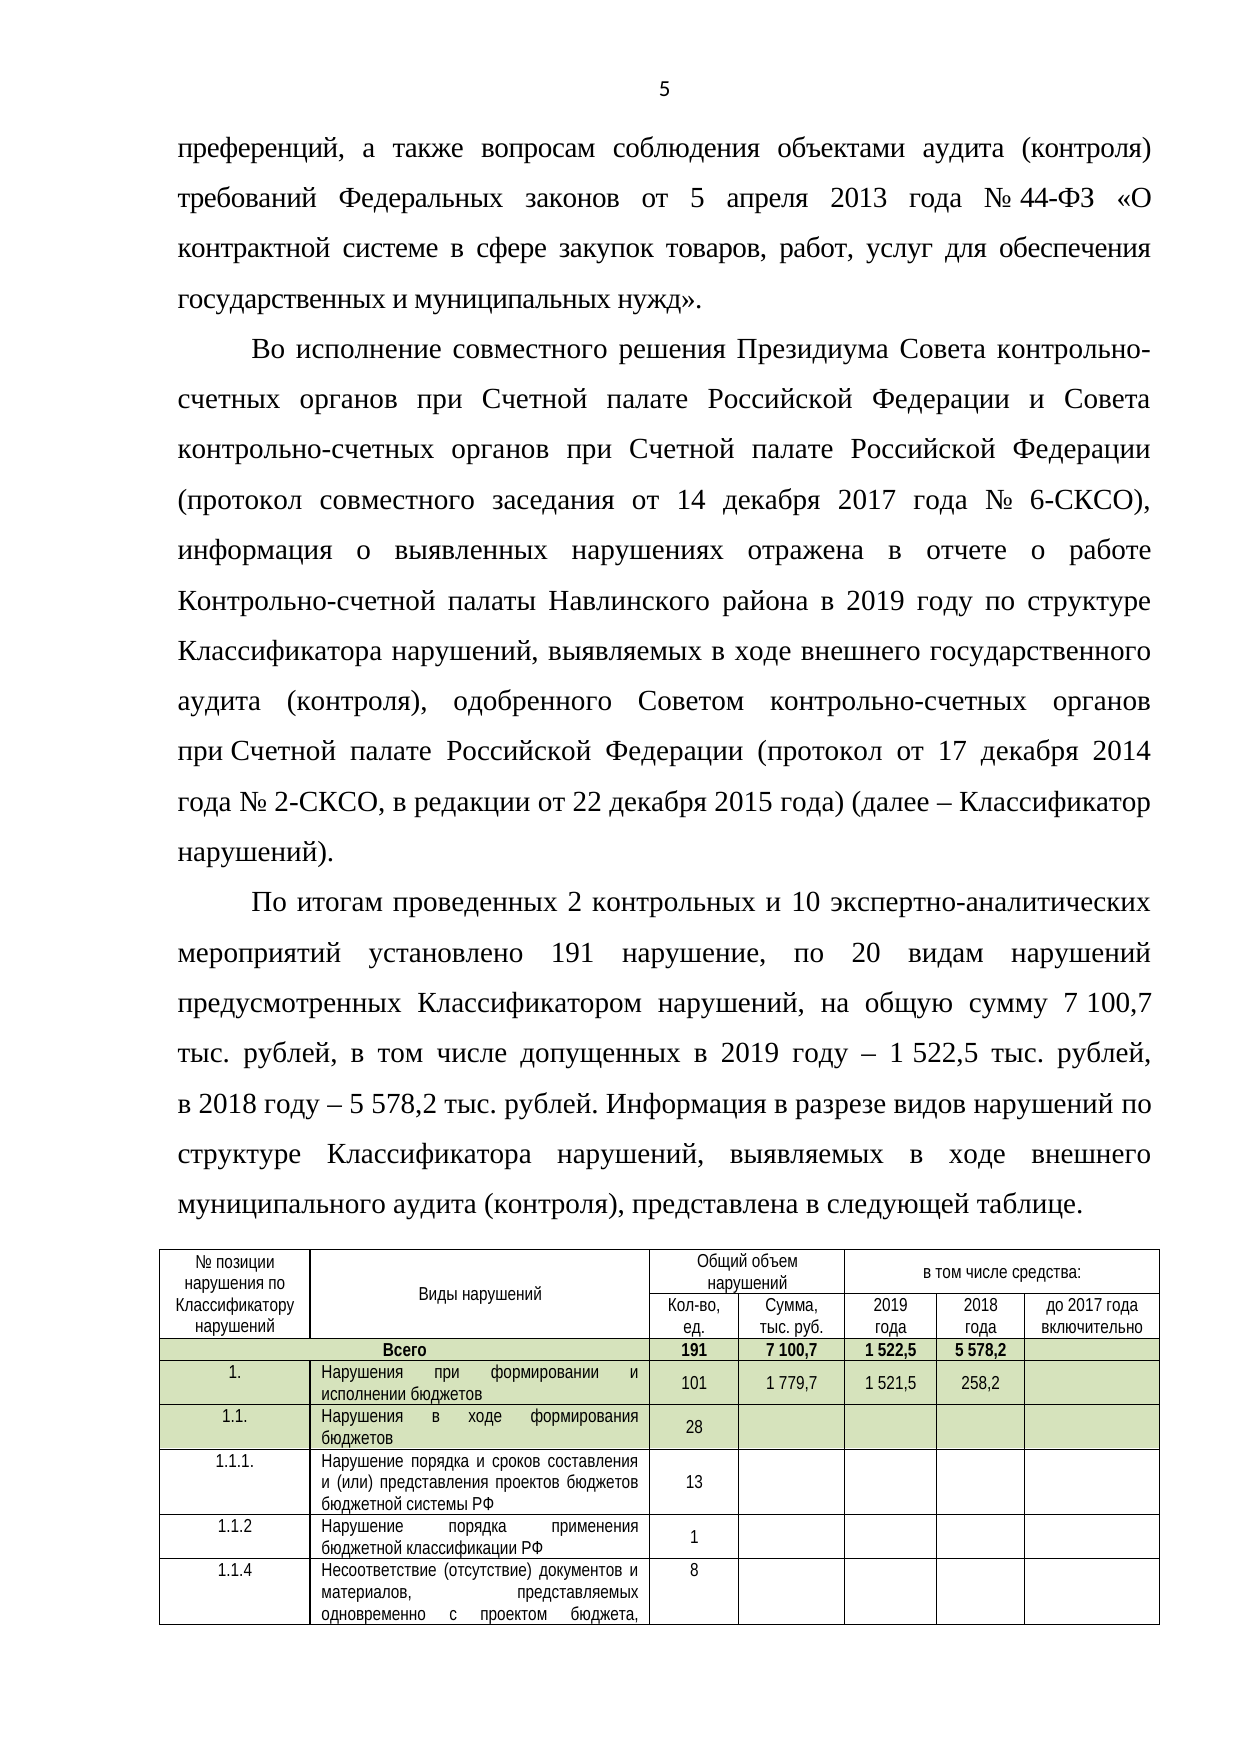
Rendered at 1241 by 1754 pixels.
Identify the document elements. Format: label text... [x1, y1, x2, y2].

table_cell [1025, 1405, 1159, 1448]
table_cell до 2017 года включительно [1025, 1294, 1159, 1337]
table_cell [845, 1450, 936, 1514]
table_cell [1025, 1361, 1159, 1404]
table_cell [739, 1559, 844, 1624]
table_cell Кол-во, ед. [650, 1294, 738, 1337]
table_cell [1025, 1339, 1159, 1360]
table_cell [937, 1450, 1024, 1514]
table_cell 101 [650, 1361, 738, 1404]
text По итогам проведенных 2 контрольных и 10 экспертно-аналитических мероприятий установлено 191 нарушение, по 20 видам нарушений предусмотренных Классификатором нарушений, на общую сумму 7 100,7 тыс. рублей, в том числе допущенных в 2019 году – 1 522,5 тыс. рублей, в 2018 году – 5 578,2 тыс. рублей. Информация в разрезе видов нарушений по структуре Классификатора нарушений, выявляемых в ходе внешнего муниципального аудита (контроля), представлена в следующей таблице. [177, 884, 1152, 1220]
table_cell 1.1.4 [160, 1559, 309, 1624]
table_cell 2019 года [845, 1294, 936, 1337]
table_header № позиции нарушения по Классификатору нарушений [160, 1250, 309, 1337]
table_cell 7 100,7 [739, 1339, 844, 1360]
table_cell Сумма, тыс. руб. [739, 1294, 844, 1337]
table_cell 1. [160, 1361, 309, 1404]
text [177, 130, 1152, 314]
table_cell Нарушения в ходе формирования бюджетов [311, 1405, 649, 1448]
table_cell Нарушение порядка и сроков составления и (или) представления проектов бюджетов бюджетной системы РФ [311, 1450, 649, 1514]
table_cell [937, 1559, 1024, 1624]
table_cell 1 521,5 [845, 1361, 936, 1404]
table_cell 1 [650, 1515, 738, 1558]
table_cell [845, 1515, 936, 1558]
table_header Виды нарушений [311, 1250, 649, 1337]
table_cell 258,2 [937, 1361, 1024, 1404]
table_cell 1.1. [160, 1405, 309, 1448]
table_cell 1 522,5 [845, 1339, 936, 1360]
table_cell 1.1.1. [160, 1450, 309, 1514]
table_cell 13 [650, 1450, 738, 1514]
table_cell [845, 1405, 936, 1448]
table_cell Всего [160, 1339, 649, 1360]
table_cell 5 578,2 [937, 1339, 1024, 1360]
table_cell [739, 1515, 844, 1558]
table_cell [739, 1450, 844, 1514]
table_cell Несоответствие (отсутствие) документов и материалов, представляемых одновременно с проектом бюджета, требованиям законодательства [311, 1559, 649, 1624]
table_header в том числе средства: [845, 1250, 1159, 1293]
table_cell 8 [650, 1559, 738, 1624]
table_cell 28 [650, 1405, 738, 1448]
table_cell 2018 года [937, 1294, 1024, 1337]
table_cell 191 [650, 1339, 738, 1360]
table_cell [1025, 1450, 1159, 1514]
table_cell [937, 1515, 1024, 1558]
table_cell [845, 1559, 936, 1624]
text Во исполнение совместного решения Президиума Совета контрольно-счетных органов при Счетной палате Российской Федерации и Совета контрольно-счетных органов при Счетной палате Российской Федерации (протокол совместного заседания от 14 декабря 2017 года № 6-СКСО), информация о выявленных нарушениях отражена в отчете о работе Контрольно-счетной палаты Навлинского района в 2019 году по структуре Классификатора нарушений, выявляемых в ходе внешнего государственного аудита (контроля), одобренного Советом контрольно-счетных органов при Счетной палате Российской Федерации (протокол от 17 декабря 2014 года № 2-СКСО, в редакции от 22 декабря 2015 года) (далее – Классификатор нарушений). [177, 331, 1152, 868]
table_cell [1025, 1559, 1159, 1624]
table_cell [937, 1405, 1024, 1448]
table_cell [739, 1405, 844, 1448]
table_cell 1 779,7 [739, 1361, 844, 1404]
table_header Общий объем нарушений [650, 1250, 844, 1293]
table_cell Нарушение порядка применения бюджетной классификации РФ [311, 1515, 649, 1558]
table_cell [1025, 1515, 1159, 1558]
table_cell 1.1.2 [160, 1515, 309, 1558]
table_cell Нарушения при формировании и исполнении бюджетов [311, 1361, 649, 1404]
